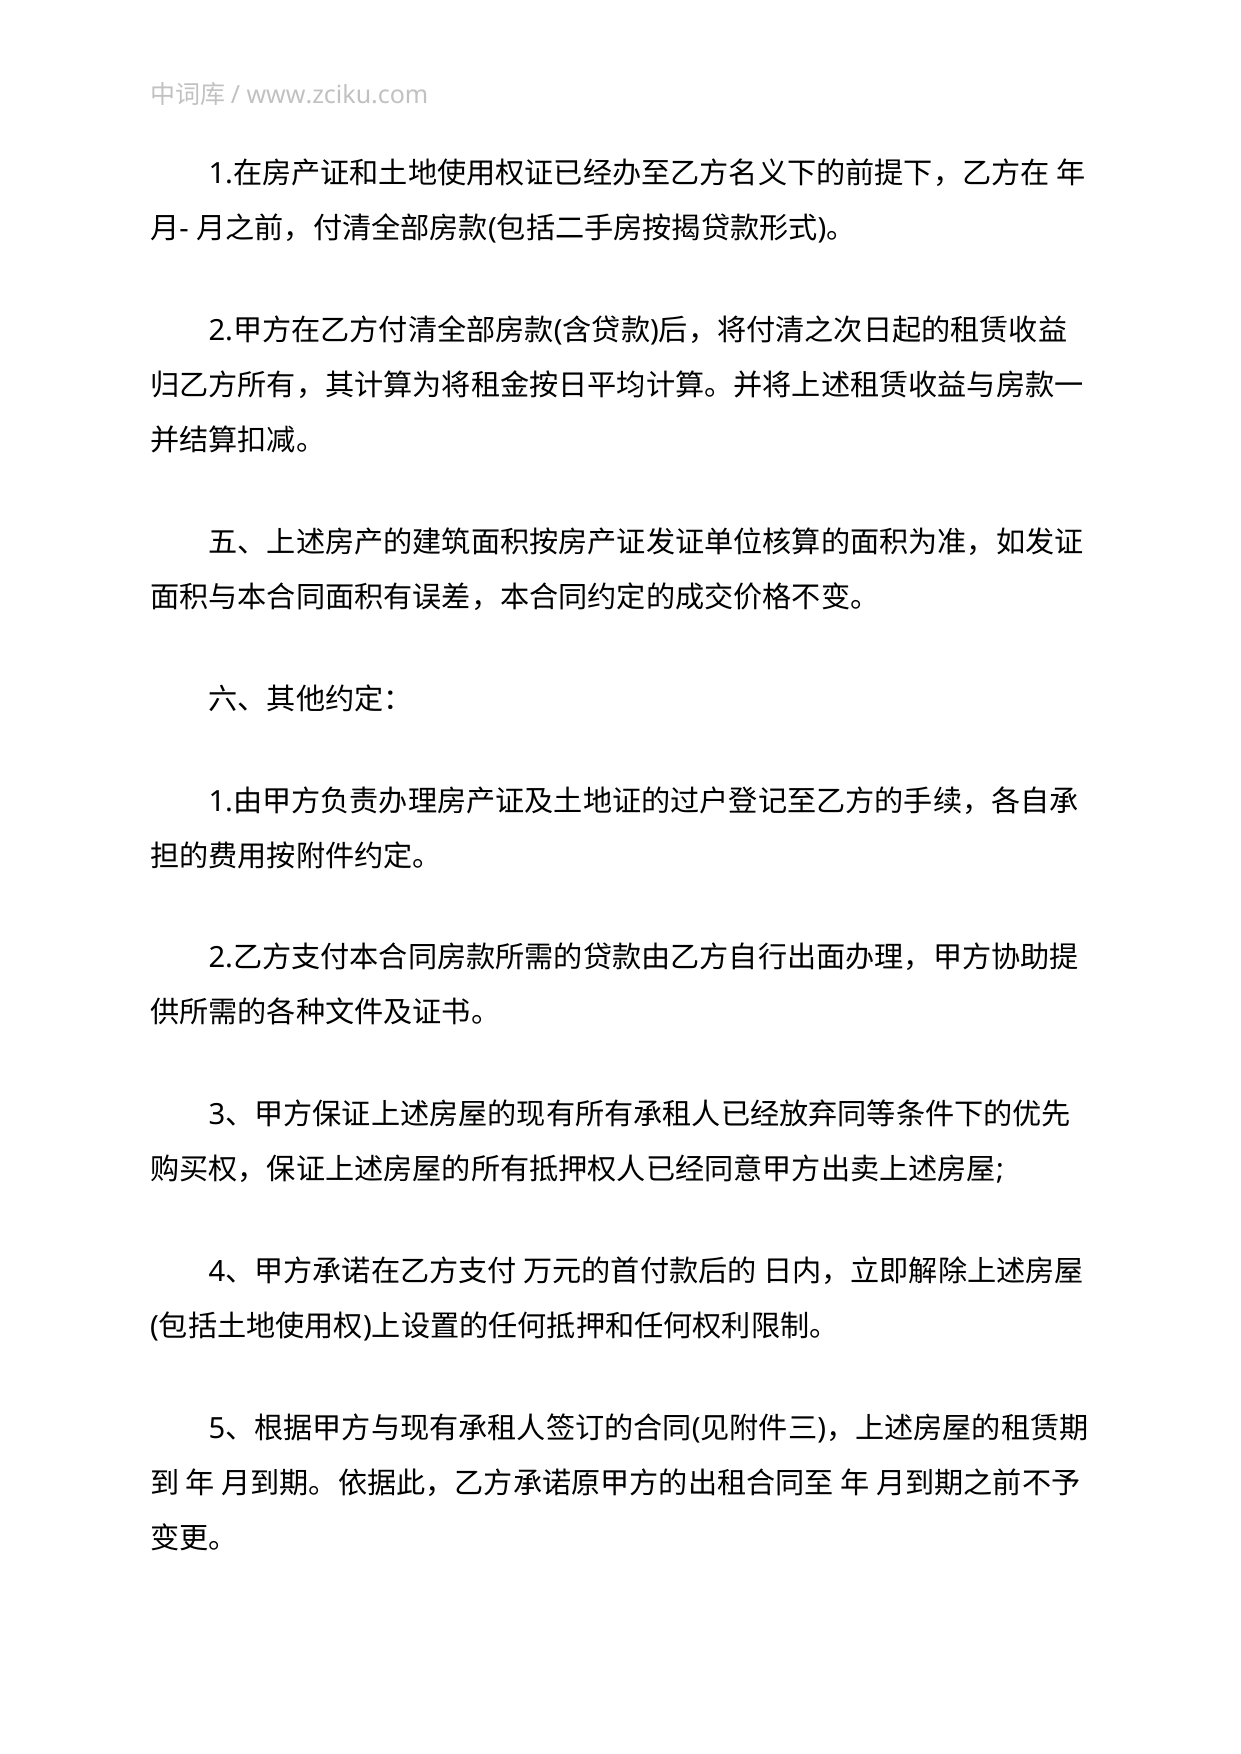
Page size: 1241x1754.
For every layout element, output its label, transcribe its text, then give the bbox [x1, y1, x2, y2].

text 2.乙方支付本合同房款所需的贷款由乙方自行出面办理，甲方协助提供所需的各种文件及证书。 [150, 934, 1090, 1031]
text 3、甲方保证上述房屋的现有所有承租人已经放弃同等条件下的优先购买权，保证上述房屋的所有抵押权人已经同意甲方出卖上述房屋; [150, 1091, 1090, 1188]
text 五、上述房产的建筑面积按房产证发证单位核算的面积为准，如发证面积与本合同面积有误差，本合同约定的成交价格不变。 [150, 519, 1090, 616]
text 2.甲方在乙方付清全部房款(含贷款)后，将付清之次日起的租赁收益归乙方所有，其计算为将租金按日平均计算。并将上述租赁收益与房款一并结算扣减。 [150, 307, 1090, 459]
text 六、其他约定： [150, 675, 1090, 718]
text 4、甲方承诺在乙方支付 万元的首付款后的 日内，立即解除上述房屋(包括土地使用权)上设置的任何抵押和任何权利限制。 [150, 1248, 1090, 1345]
text 5、根据甲方与现有承租人签订的合同(见附件三)，上述房屋的租赁期到 年 月到期。依据此，乙方承诺原甲方的出租合同至 年 月到期之前不予变更。 [150, 1404, 1090, 1557]
text 1.在房产证和土地使用权证已经办至乙方名义下的前提下，乙方在 年 月- 月之前，付清全部房款(包括二手房按揭贷款形式)。 [150, 150, 1090, 247]
text 1.由甲方负责办理房产证及土地证的过户登记至乙方的手续，各自承担的费用按附件约定。 [150, 777, 1090, 874]
